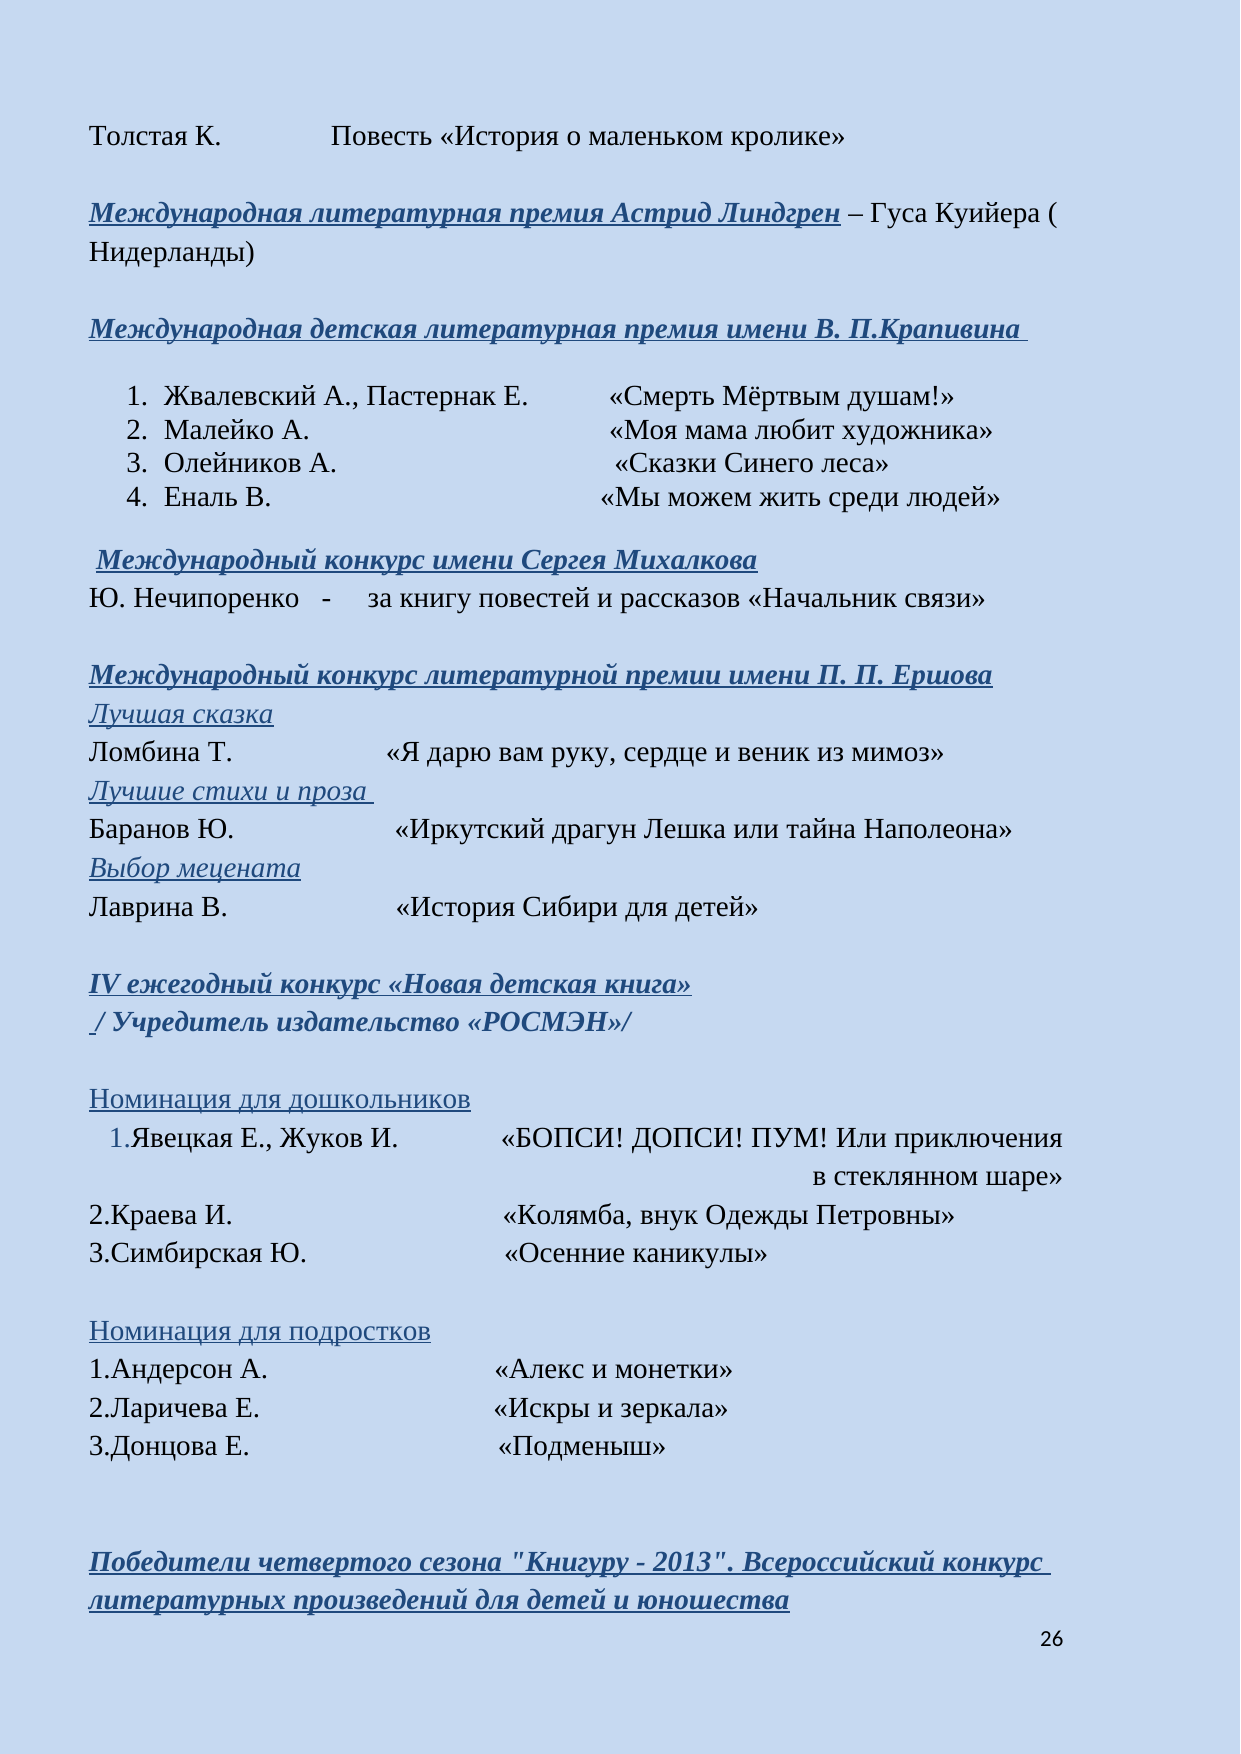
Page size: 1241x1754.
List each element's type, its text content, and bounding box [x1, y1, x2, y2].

text / Учредитель издательство «РОСМЭН»/ [88, 1004, 1063, 1038]
text Международный конкурс имени Сергея Михалкова [88, 542, 1063, 575]
list Малейко А. «Моя мама любит художника» [126, 412, 1063, 446]
text Лучшие стихи и проза [88, 773, 1063, 807]
text 3.Симбирская Ю. «Осенние каникулы» [88, 1236, 1063, 1269]
text Международная литературная премия Астрид Линдгрен – Гуса Куийера ( Нидерланды) [88, 195, 1063, 267]
list Олейников А. «Сказки Синего леса» [126, 446, 1063, 479]
text Номинация для дошкольников [88, 1081, 1063, 1115]
text Ю. Нечипоренко - за книгу повестей и рассказов «Начальник связи» [88, 580, 1063, 614]
text Победители четвертого сезона "Книгуру - 2013". Всероссийский конкурс литературных произведений для детей и юношества [88, 1544, 1063, 1616]
text Выбор мецената [88, 850, 1063, 884]
text 2.Ларичева Е. «Искры и зеркала» [88, 1390, 1063, 1423]
text 3.Донцова Е. «Подменыш» [88, 1428, 1063, 1462]
text 1.Явецкая Е., Жуков И. «БОПСИ! ДОПСИ! ПУМ! Или приключения в стеклянном шаре» [88, 1120, 1063, 1192]
text 1.Андерсон А. «Алекс и монетки» [88, 1351, 1063, 1385]
list Еналь В. «Мы можем жить среди людей» [126, 479, 1063, 513]
text Толстая К. Повесть «История о маленьком кролике» [88, 118, 1063, 152]
text Международный конкурс литературной премии имени П. П. Ершова [88, 657, 1063, 691]
text Лучшая сказка [88, 696, 1063, 729]
text Ломбина Т. «Я дарю вам руку, сердце и веник из мимоз» [88, 734, 1063, 768]
text IV ежегодный конкурс «Новая детская книга» [88, 966, 1063, 999]
text Лаврина В. «История Сибири для детей» [88, 889, 1063, 922]
text Международная детская литературная премия имени В. П.Крапивина [88, 311, 1063, 344]
text 2.Краева И. «Колямба, внук Одежды Петровны» [88, 1197, 1063, 1231]
list Жвалевский А., Пастернак Е. «Смерть Мёртвым душам!» [126, 378, 1063, 412]
text Баранов Ю. «Иркутский драгун Лешка или тайна Наполеона» [88, 812, 1063, 845]
text Номинация для подростков [88, 1313, 1063, 1346]
